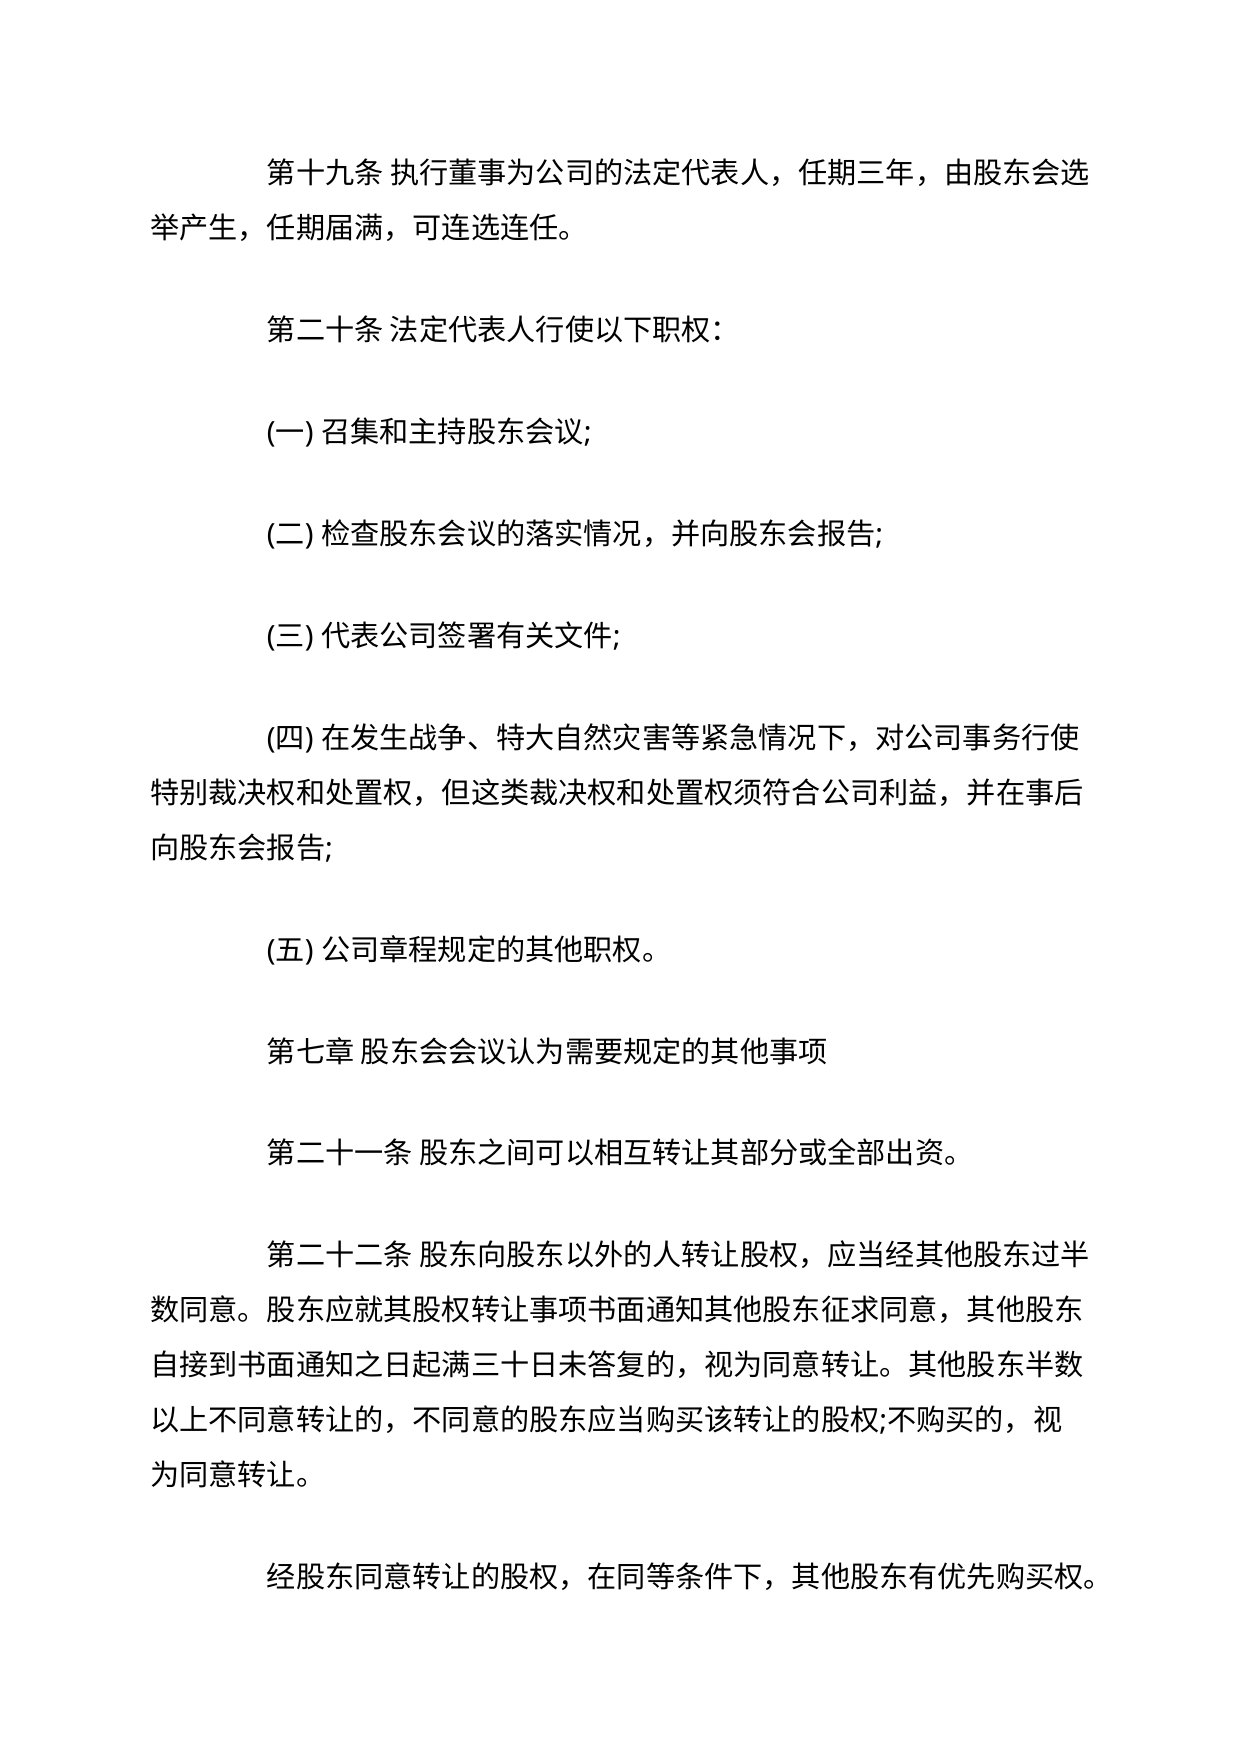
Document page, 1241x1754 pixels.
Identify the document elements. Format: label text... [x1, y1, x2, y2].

text 第十九条 执行董事为公司的法定代表人，任期三年，由股东会选举产生，任期届满，可连选连任。 [150, 150, 1090, 247]
text (四) 在发生战争、特大自然灾害等紧急情况下，对公司事务行使特别裁决权和处置权，但这类裁决权和处置权须符合公司利益，并在事后向股东会报告; [150, 714, 1090, 867]
text (三) 代表公司签署有关文件; [150, 612, 1090, 655]
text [150, 1553, 1090, 1596]
text 第七章 股东会会议认为需要规定的其他事项 [150, 1028, 1090, 1071]
text 第二十二条 股东向股东以外的人转让股权，应当经其他股东过半数同意。股东应就其股权转让事项书面通知其他股东征求同意，其他股东自接到书面通知之日起满三十日未答复的，视为同意转让。其他股东半数以上不同意转让的，不同意的股东应当购买该转让的股权;不购买的，视为同意转让。 [150, 1232, 1090, 1494]
text (五) 公司章程规定的其他职权。 [150, 926, 1090, 969]
text 第二十条 法定代表人行使以下职权： [150, 307, 1090, 349]
text 第二十一条 股东之间可以相互转让其部分或全部出资。 [150, 1130, 1090, 1172]
text (二) 检查股东会议的落实情况，并向股东会报告; [150, 510, 1090, 553]
text (一) 召集和主持股东会议; [150, 408, 1090, 451]
